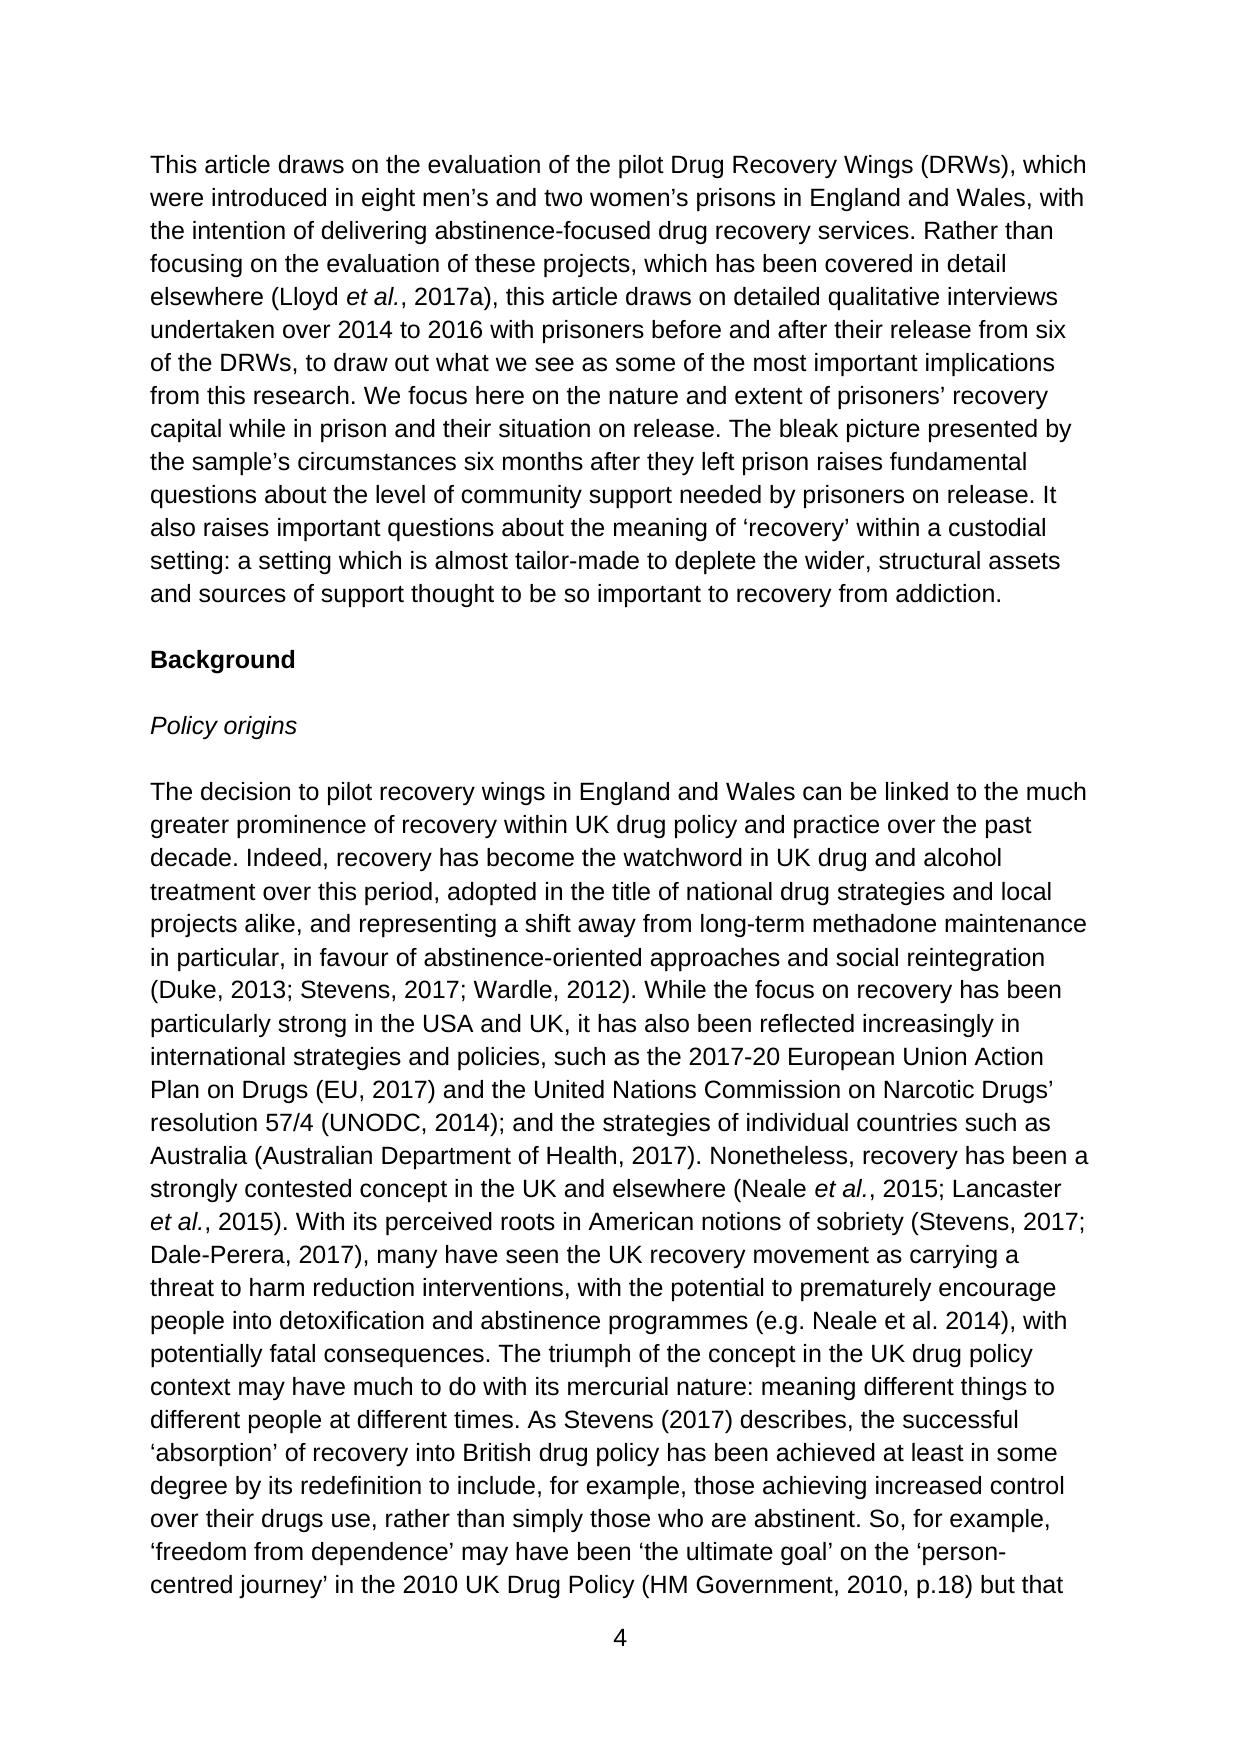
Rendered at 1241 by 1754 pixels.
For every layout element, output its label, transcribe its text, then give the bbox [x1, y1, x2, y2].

text This article draws on the evaluation of the pilot Drug Recovery Wings (DRWs), which were introduced in eight men’s and two women’s prisons in England and Wales, with the intention of delivering abstinence-focused drug recovery services. Rather than focusing on the evaluation of these projects, which has been covered in detail elsewhere (Lloyd et al., 2017a), this article draws on detailed qualitative interviews undertaken over 2014 to 2016 with prisoners before and after their release from six of the DRWs, to draw out what we see as some of the most important implications from this research. We focus here on the nature and extent of prisoners’ recovery capital while in prison and their situation on release. The bleak picture presented by the sample’s circumstances six months after they left prison raises fundamental questions about the level of community support needed by prisoners on release. It also raises important questions about the meaning of ‘recovery’ within a custodial setting: a setting which is almost tailor-made to deplete the wider, structural assets and sources of support thought to be so important to recovery from addiction. [150, 150, 1090, 608]
text Background [150, 645, 1090, 674]
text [150, 777, 1090, 1599]
text Policy origins [150, 711, 1090, 740]
